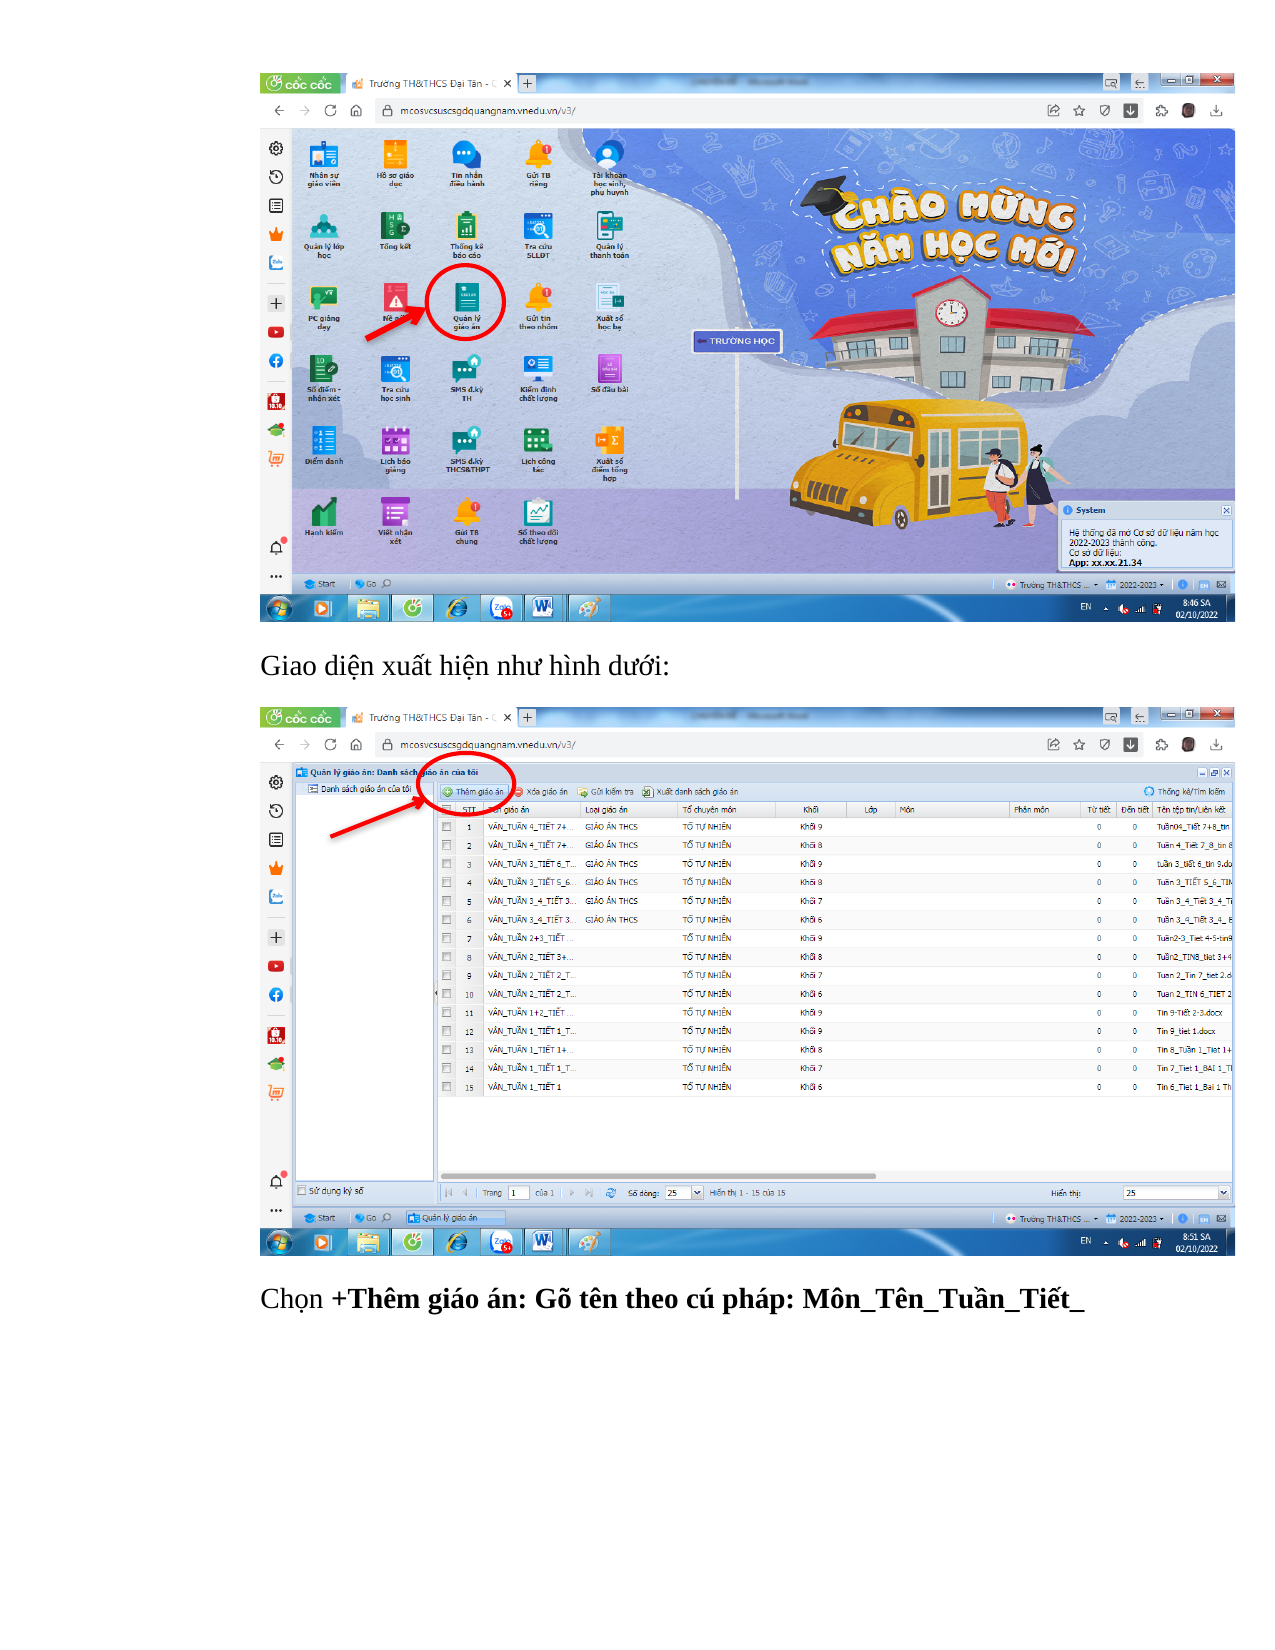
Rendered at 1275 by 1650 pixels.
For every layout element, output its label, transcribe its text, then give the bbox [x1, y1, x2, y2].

text Giao diện xuất hiện như hình dưới: [260, 648, 1186, 681]
text Chọn +Thêm giáo án: Gõ tên theo cú pháp: Môn_Tên_Tuần_Tiết_ [260, 1281, 1186, 1315]
picture [260, 73, 1236, 622]
picture [260, 707, 1236, 1256]
